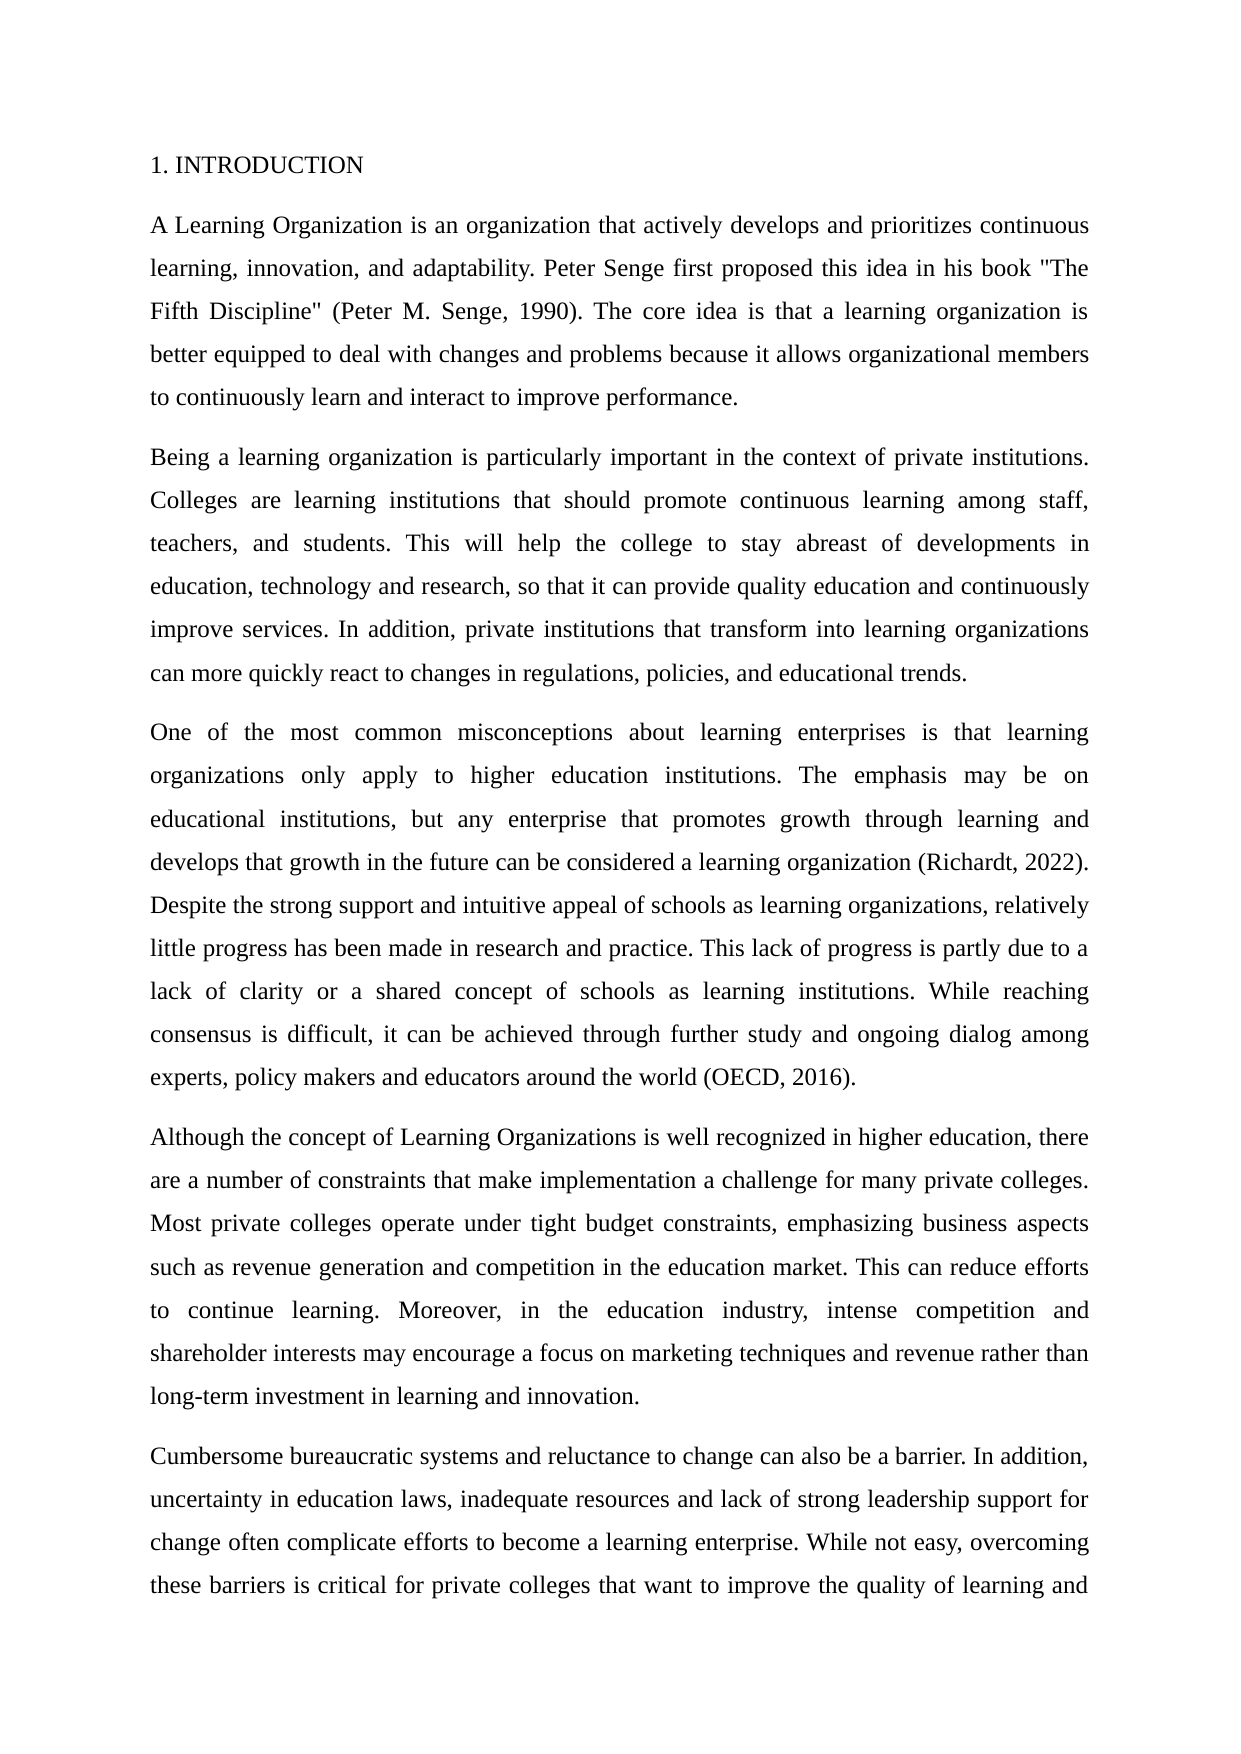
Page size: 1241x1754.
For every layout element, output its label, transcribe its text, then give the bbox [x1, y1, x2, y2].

text Although the concept of Learning Organizations is well recognized in higher education, there are a number of constraints that make implementation a challenge for many private colleges. Most private colleges operate under tight budget constraints, emphasizing business aspects such as revenue generation and competition in the education market. This can reduce efforts to continue learning. Moreover, in the education industry, intense competition and shareholder interests may encourage a focus on marketing techniques and revenue rather than long-term investment in learning and innovation. [150, 1122, 1090, 1410]
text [150, 1441, 1090, 1599]
text A Learning Organization is an organization that actively develops and prioritizes continuous learning, innovation, and adaptability. Peter Senge first proposed this idea in his book "The Fifth Discipline" (Peter M. Senge, 1990). The core idea is that a learning organization is better equipped to deal with changes and problems because it allows organizational members to continuously learn and interact to improve performance. [150, 210, 1090, 411]
text Being a learning organization is particularly important in the context of private institutions. Colleges are learning institutions that should promote continuous learning among staff, teachers, and students. This will help the college to stay abreast of developments in education, technology and research, so that it can provide quality education and continuously improve services. In addition, private institutions that transform into learning organizations can more quickly react to changes in regulations, policies, and educational trends. [150, 442, 1090, 686]
text One of the most common misconceptions about learning enterprises is that learning organizations only apply to higher education institutions. The emphasis may be on educational institutions, but any enterprise that promotes growth through learning and develops that growth in the future can be considered a learning organization (Richardt, 2022). Despite the strong support and intuitive appeal of schools as learning organizations, relatively little progress has been made in research and practice. This lack of progress is partly due to a lack of clarity or a shared concept of schools as learning institutions. While reaching consensus is difficult, it can be achieved through further study and ongoing dialog among experts, policy makers and educators around the world (OECD, 2016). [150, 717, 1090, 1091]
text 1. INTRODUCTION [150, 150, 1090, 179]
